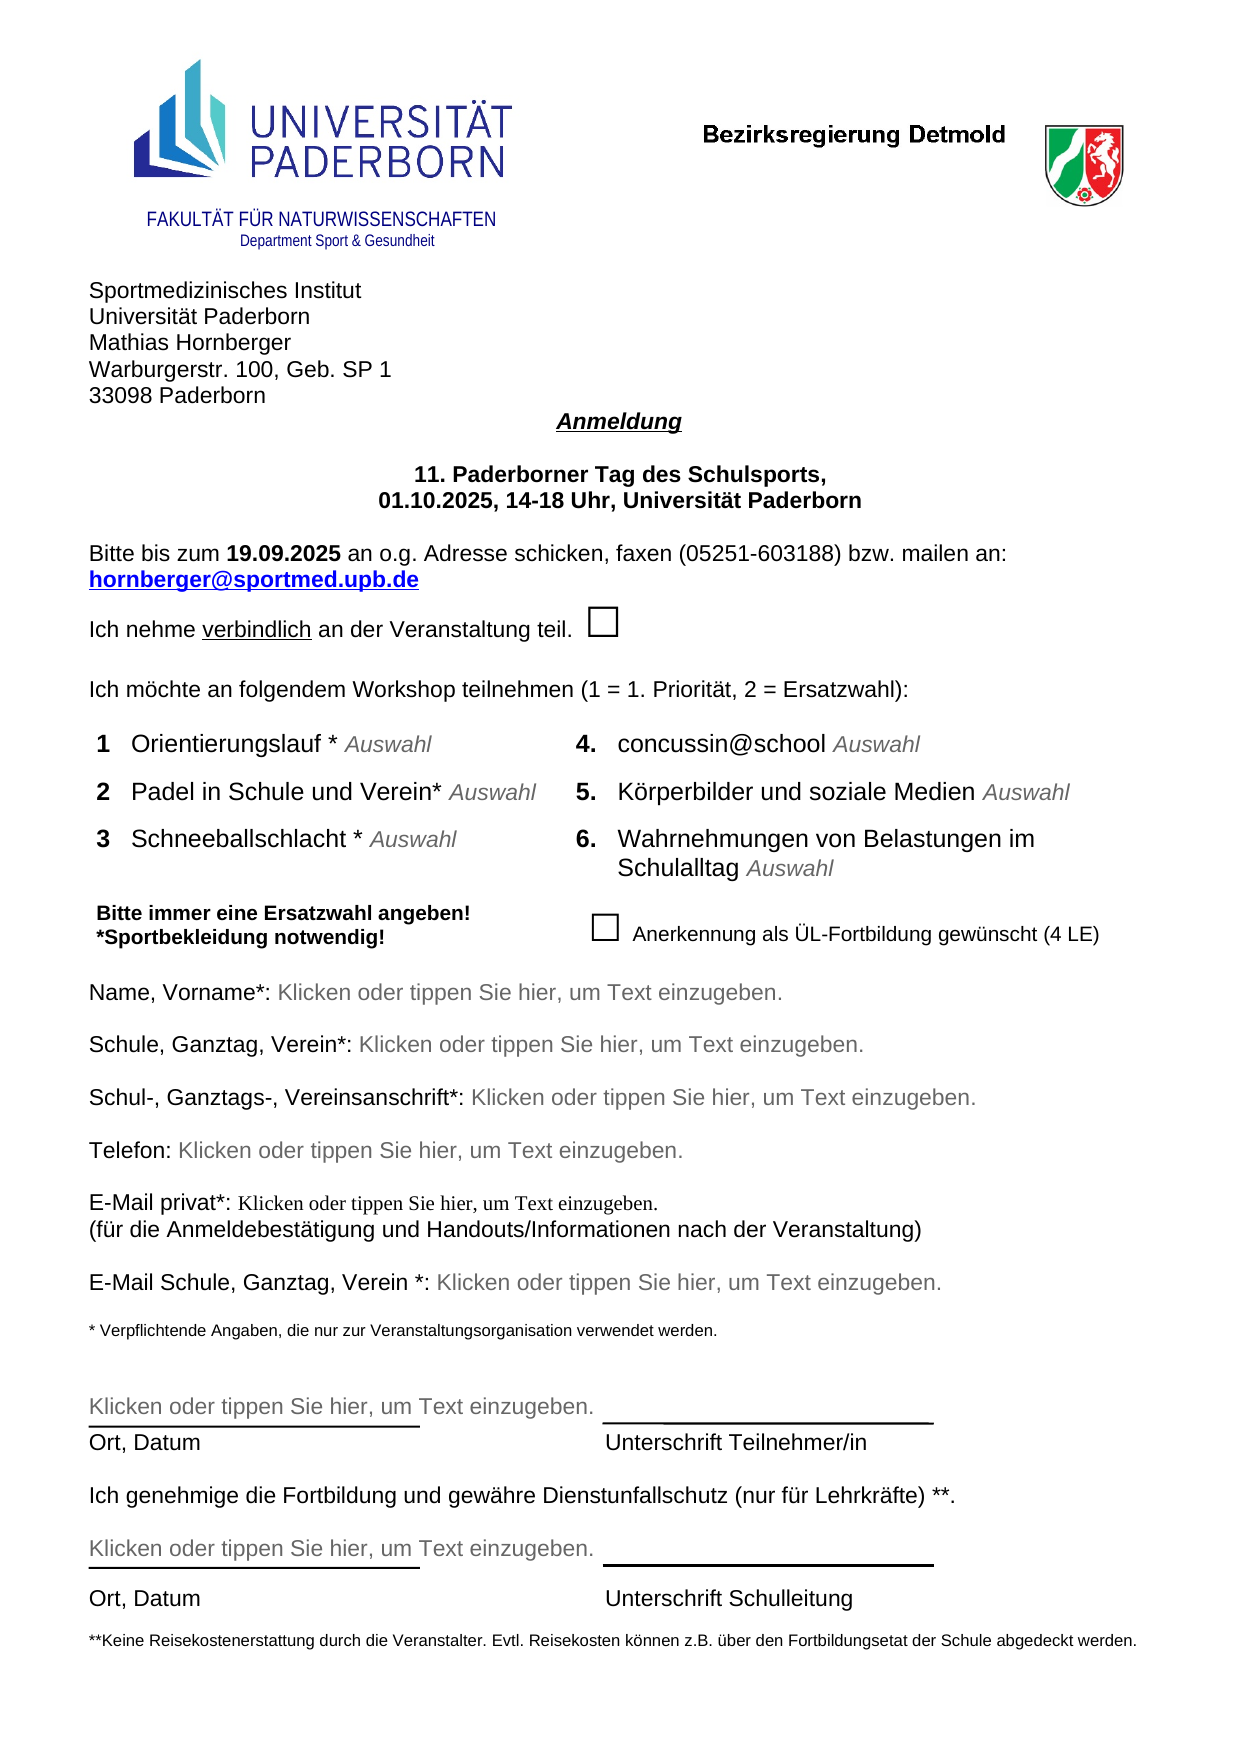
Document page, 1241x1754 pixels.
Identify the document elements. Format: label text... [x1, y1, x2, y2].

text Ich genehmige die Fortbildung und gewähre Dienstunfallschutz (nur für Lehrkräfte) **. [89, 1482, 1152, 1508]
text 33098 Paderborn [89, 382, 1152, 408]
text Schule, Ganztag, Verein*: [89, 1031, 1152, 1058]
table_cell Bitte immer eine Ersatzwahl angeben! *Sportbekleidung notwendig! [89, 901, 568, 952]
text Name, Vorname*: [89, 978, 1152, 1005]
text Telefon: [89, 1137, 1152, 1163]
subtitle 01.10.2025, 14-18 Uhr, Universität Paderborn [89, 487, 1152, 514]
text Department Sport & Gesundheit [89, 231, 1152, 250]
text Ort, Datum Unterschrift Schulleitung [89, 1585, 1152, 1611]
text E-Mail Schule, Ganztag, Verein *: [89, 1268, 1152, 1295]
subtitle Bitte bis zum 19.09.2025 an o.g. Adresse schicken, faxen (05251-603188) bzw. mailen an: [89, 540, 1152, 566]
table_cell Anerkennung als ÜL-Fortbildung gewünscht (4 LE) [568, 901, 1129, 952]
subtitle 11. Paderborner Tag des Schulsports, [89, 461, 1152, 487]
picture [104, 29, 541, 207]
text E-Mail privat*: [89, 1189, 1152, 1216]
text Mathias Hornberger [89, 329, 1152, 356]
text * Verpflichtende Angaben, die nur zur Veranstaltungsorganisation verwendet werden. [89, 1321, 1152, 1340]
table_header 4. concussin@school 5. Körperbilder und soziale Medien 6. Wahrnehmungen von Belastungen im Schulalltag [568, 729, 1129, 901]
subtitle hornberger@sportmed.upb.de [89, 566, 1152, 593]
text Fakultät für Naturwissenschaften [89, 207, 1152, 231]
text Warburgerstr. 100, Geb. SP 1 [89, 356, 1152, 382]
text Ich möchte an folgendem Workshop teilnehmen (1 = 1. Priorität, 2 = Ersatzwahl): [89, 676, 1152, 702]
subtitle Anmeldung [89, 408, 1152, 435]
text (für die Anmeldebestätigung und Handouts/Informationen nach der Veranstaltung) [89, 1216, 1152, 1242]
text Sportmedizinisches Institut [89, 277, 1152, 303]
text Ort, Datum Unterschrift Teilnehmer/in [89, 1429, 1152, 1455]
text **Keine Reisekostenerstattung durch die Veranstalter. Evtl. Reisekosten können z.B. über den Fortbildungsetat der Schule abgedeckt werden. [89, 1630, 1152, 1649]
table_header 1 Orientierungslauf * 2 Padel in Schule und Verein* 3 Schneeballschlacht * [89, 729, 568, 901]
text Universität Paderborn [89, 303, 1152, 329]
text Schul-, Ganztags-, Vereinsanschrift*: [89, 1084, 1152, 1110]
text Ich nehme verbindlich an der Veranstaltung teil. [89, 593, 1152, 649]
picture [702, 123, 1125, 207]
